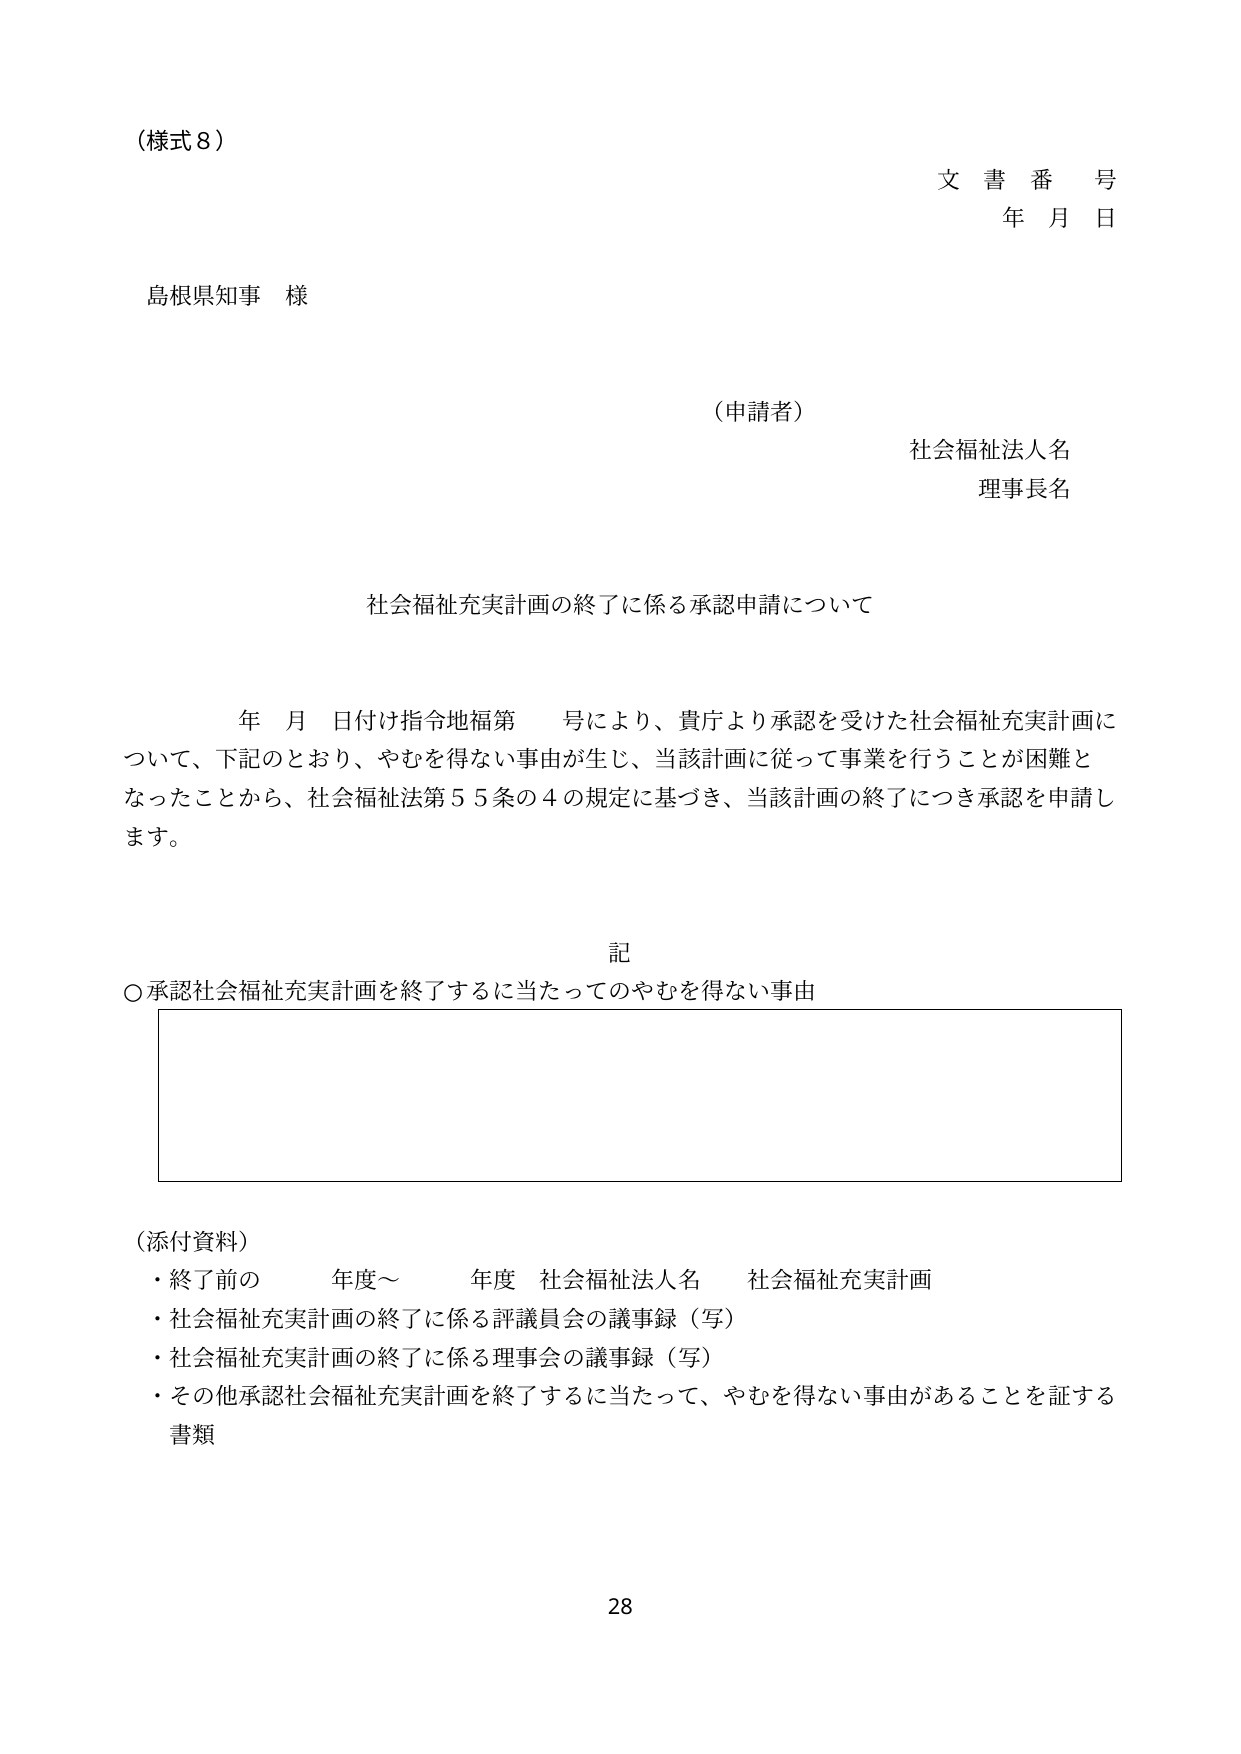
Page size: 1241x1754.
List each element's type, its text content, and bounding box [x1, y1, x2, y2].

text ・社会福祉充実計画の終了に係る理事会の議事録（写） [143, 1337, 1117, 1375]
text 年 月 日 [123, 198, 1117, 236]
text ・終了前の 年度～ 年度 社会福祉法人名 社会福祉充実計画 [143, 1259, 1117, 1298]
text 年 月 日付け指令地福第 号により、貴庁より承認を受けた社会福祉充実計画について、下記のとおり、やむを得ない事由が生じ、当該計画に従って事業を行うことが困難となったことから、社会福祉法第５５条の４の規定に基づき、当該計画の終了につき承認を申請します。 [123, 700, 1117, 854]
text （様式８） [123, 120, 1117, 159]
text （添付資料） [123, 1221, 1117, 1259]
text （申請者） [123, 391, 1117, 429]
text 記 [123, 932, 1117, 971]
text 文書番号 [123, 159, 1117, 198]
text ・社会福祉充実計画の終了に係る評議員会の議事録（写） [143, 1298, 1117, 1337]
text 社会福祉法人名 [123, 429, 1071, 468]
text 理事長名 [123, 468, 1071, 507]
text ・その他承認社会福祉充実計画を終了するに当たって、やむを得ない事由があることを証する書類 [143, 1375, 1117, 1453]
table_header [159, 1010, 1121, 1181]
text 社会福祉充実計画の終了に係る承認申請について [123, 584, 1117, 623]
text ○承認社会福祉充実計画を終了するに当たってのやむを得ない事由 [123, 971, 1117, 1009]
text 島根県知事 様 [123, 275, 1117, 313]
